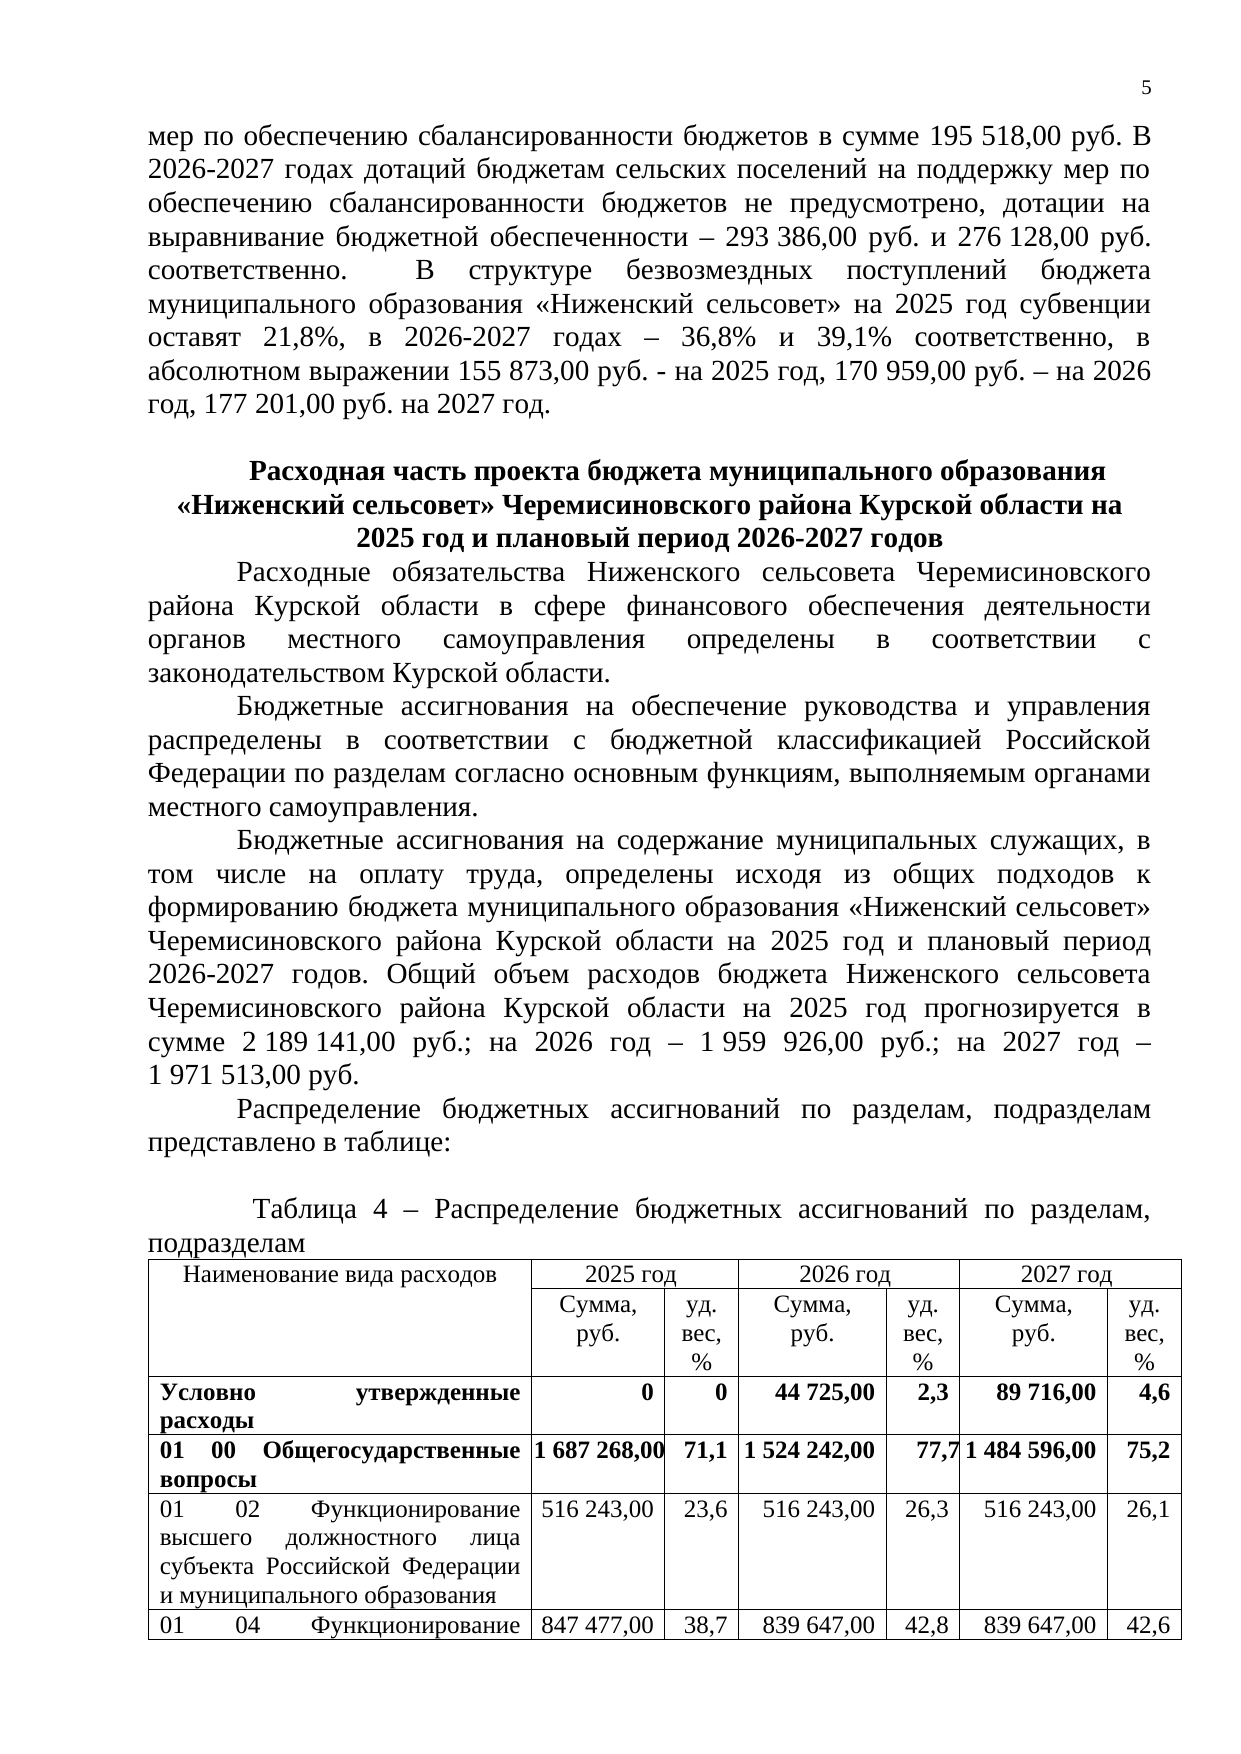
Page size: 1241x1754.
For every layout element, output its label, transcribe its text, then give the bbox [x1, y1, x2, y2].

table_cell Сумма, руб. [532, 1289, 664, 1376]
table_cell 23,6 [665, 1494, 738, 1609]
table_cell 516 243,00 [960, 1494, 1107, 1609]
table_cell 0 [532, 1377, 664, 1434]
table_cell 516 243,00 [739, 1494, 886, 1609]
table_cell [149, 1610, 531, 1638]
table_cell уд. вес, % [665, 1289, 738, 1376]
table_cell 44 725,00 [739, 1377, 886, 1434]
text Бюджетные ассигнования на обеспечение руководства и управления распределены в соответствии с бюджетной классификацией Российской Федерации по разделам согласно основным функциям, выполняемым органами местного самоуправления. [148, 688, 1152, 822]
table_cell 38,7 [665, 1610, 738, 1638]
text Расходные обязательства Ниженского сельсовета Черемисиновского района Курской области в сфере финансового обеспечения деятельности органов местного самоуправления определены в соответствии с законодательством Курской области. [148, 554, 1152, 688]
table_cell 26,1 [1108, 1494, 1181, 1609]
text Бюджетные ассигнования на содержание муниципальных служащих, в том числе на оплату труда, определены исходя из общих подходов к формированию бюджета муниципального образования «Ниженский сельсовет» Черемисиновского района Курской области на 2025 год и плановый период 2026-2027 годов. Общий объем расходов бюджета Ниженского сельсовета Черемисиновского района Курской области на 2025 год прогнозируется в сумме 2 189 141,00 руб.; на 2026 год – 1 959 926,00 руб.; на 2027 год – 1 971 513,00 руб. [148, 822, 1152, 1091]
table_cell 839 647,00 [960, 1610, 1107, 1638]
table_cell 75,2 [1108, 1435, 1181, 1493]
table_cell 1 687 268,00 [532, 1435, 664, 1493]
table_cell 77,7 [887, 1435, 959, 1493]
table_header 2027 год [960, 1260, 1181, 1288]
table_cell 2,3 [887, 1377, 959, 1434]
table_header 2025 год [532, 1260, 738, 1288]
table_cell 26,3 [887, 1494, 959, 1609]
table_cell Сумма, руб. [960, 1289, 1107, 1376]
text Таблица 4 – Распределение бюджетных ассигнований по разделам, подразделам [148, 1191, 1152, 1258]
table_cell 01 02 Функционирование высшего должностного лица субъекта Российской Федерации и муниципального образования [149, 1494, 531, 1609]
table_cell 89 716,00 [960, 1377, 1107, 1434]
table_header Наименование вида расходов [149, 1260, 531, 1376]
table_cell 1 484 596,00 [960, 1435, 1107, 1493]
table_cell 0 [665, 1377, 738, 1434]
table_cell 4,6 [1108, 1377, 1181, 1434]
table_cell 1 524 242,00 [739, 1435, 886, 1493]
text Расходная часть проекта бюджета муниципального образования «Ниженский сельсовет» Черемисиновского района Курской области на 2025 год и плановый период 2026-2027 годов [148, 453, 1152, 554]
table_cell 71,1 [665, 1435, 738, 1493]
table_cell уд. вес, % [887, 1289, 959, 1376]
table_cell 847 477,00 [532, 1610, 664, 1638]
table_cell Сумма, руб. [739, 1289, 886, 1376]
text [148, 118, 1152, 420]
table_cell Условно утвержденные расходы [149, 1377, 531, 1434]
table_header 2026 год [739, 1260, 959, 1288]
table_cell уд. вес, % [1108, 1289, 1181, 1376]
table_cell 516 243,00 [532, 1494, 664, 1609]
table_cell 42,8 [887, 1610, 959, 1638]
table_cell 839 647,00 [739, 1610, 886, 1638]
table_cell 42,6 [1108, 1610, 1181, 1638]
text Распределение бюджетных ассигнований по разделам, подразделам представлено в таблице: [148, 1091, 1152, 1158]
table_cell 01 00 Общегосударственные вопросы [149, 1435, 531, 1493]
